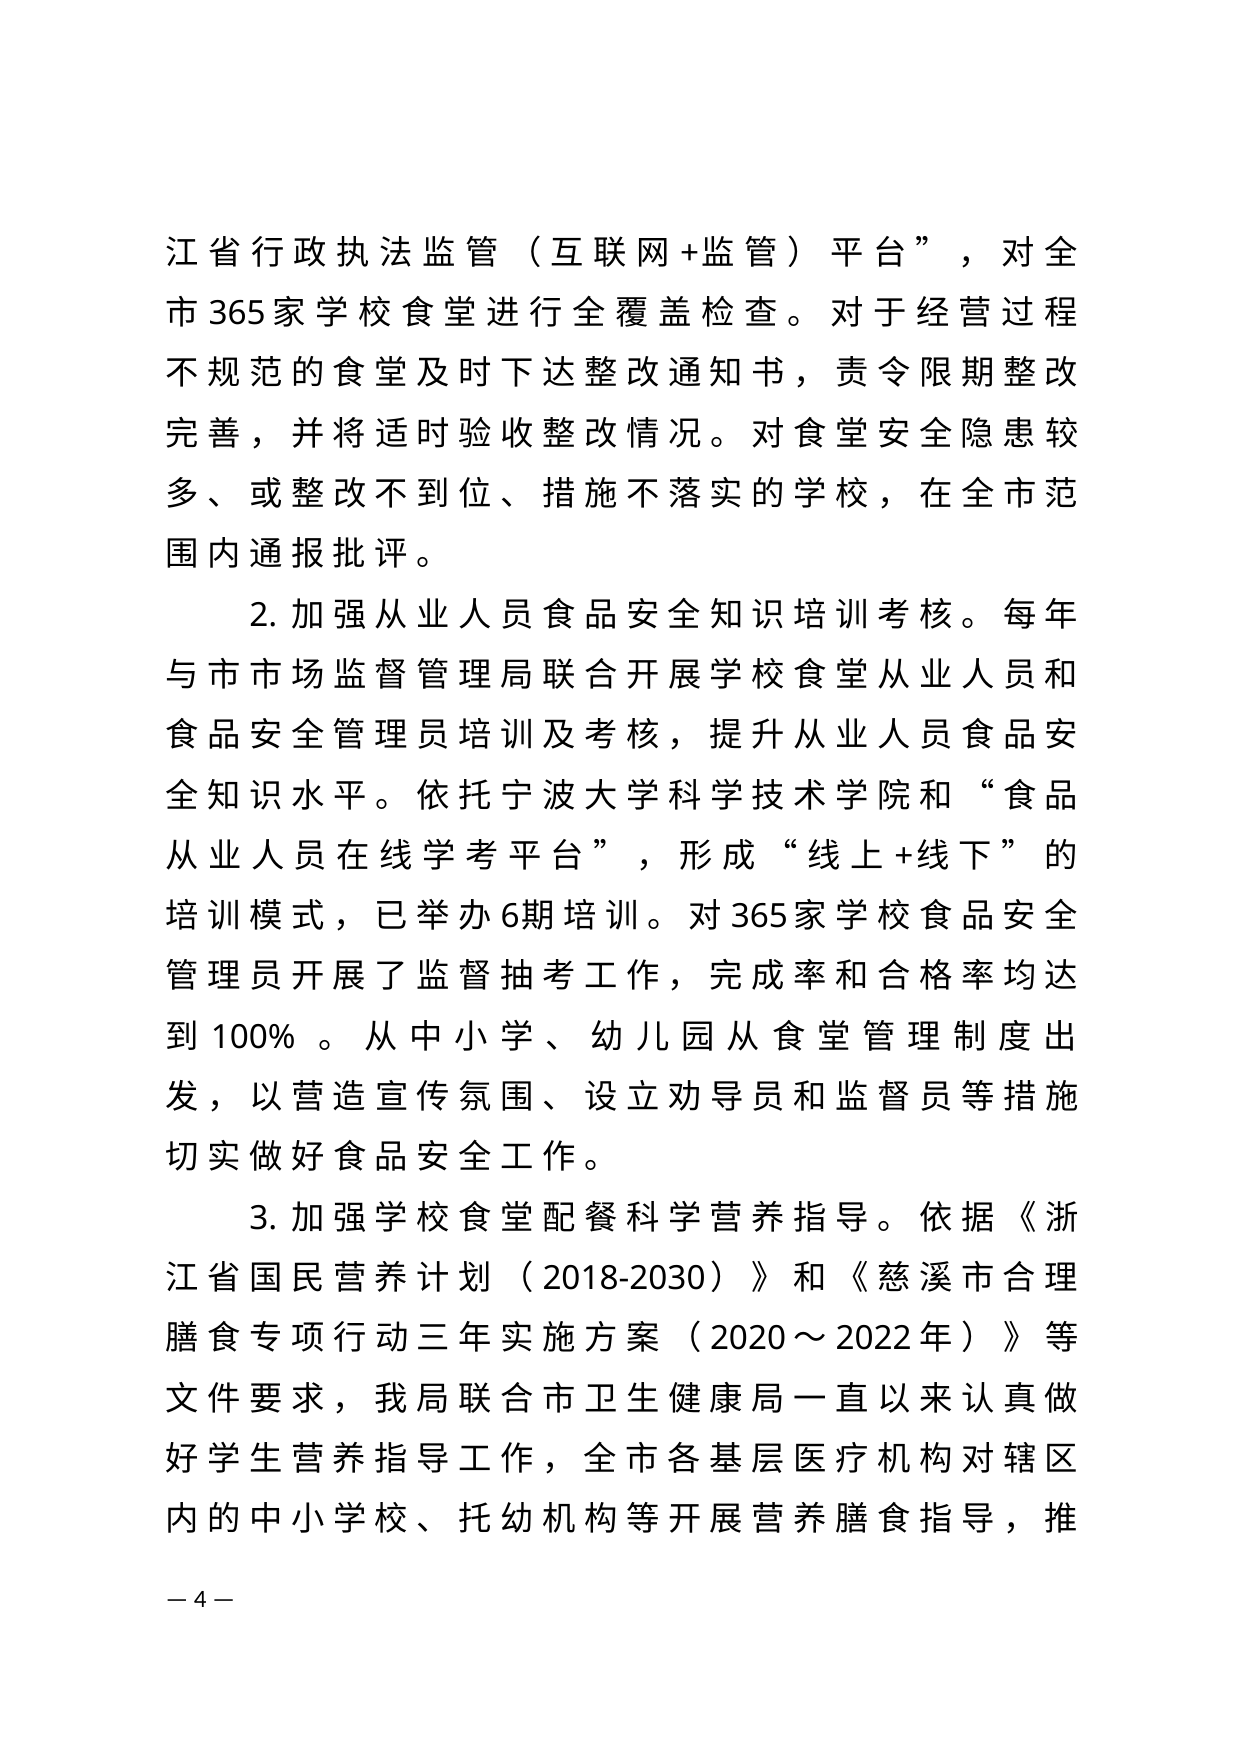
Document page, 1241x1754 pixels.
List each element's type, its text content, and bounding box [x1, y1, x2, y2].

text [165, 1184, 1087, 1546]
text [165, 219, 1087, 581]
text 2. 加强从业人员食品安全知识培训考核。每年与市市场监督管理局联合开展学校食堂从业人员和食品安全管理员培训及考核，提升从业人员食品安全知识水平。依托宁波大学科学技术学院和“食品从业人员在线学考平台”，形成“线上+线下”的培训模式，已举办6期培训。对365家学校食品安全管理员开展了监督抽考工作，完成率和合格率均达到100%。从中小学、幼儿园从食堂管理制度出发，以营造宣传氛围、设立劝导员和监督员等措施切实做好食品安全工作。 [165, 581, 1087, 1184]
